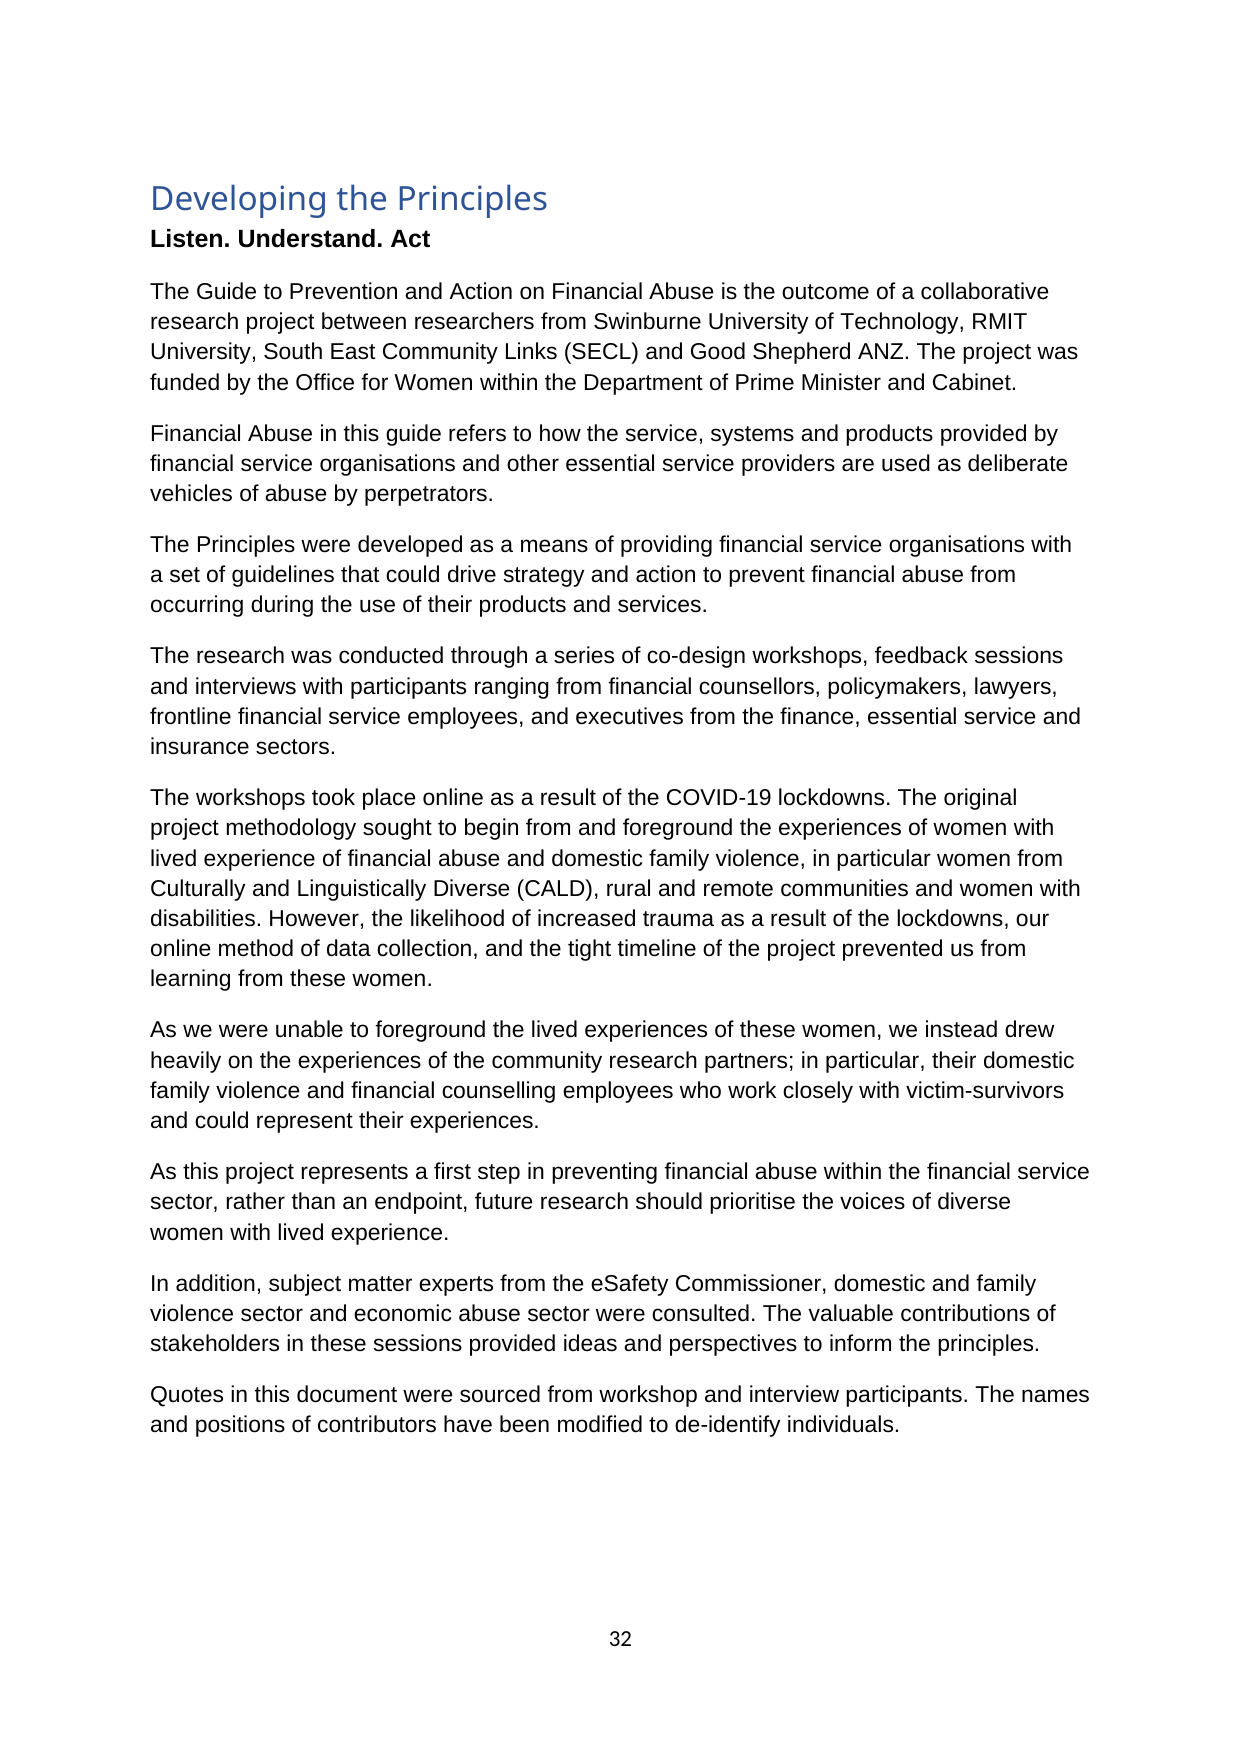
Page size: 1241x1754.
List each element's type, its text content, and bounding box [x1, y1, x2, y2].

text Financial Abuse in this guide refers to how the service, systems and products provided by financial service organisations and other essential service providers are used as deliberate vehicles of abuse by perpetrators. [150, 419, 1090, 506]
text In addition, subject matter experts from the eSafety Commissioner, domestic and family violence sector and economic abuse sector were consulted. The valuable contributions of stakeholders in these sessions provided ideas and perspectives to inform the principles. [150, 1269, 1090, 1356]
text The workshops took place online as a result of the COVID-19 lockdowns. The original project methodology sought to begin from and foreground the experiences of women with lived experience of financial abuse and domestic family violence, in particular women from Culturally and Linguistically Diverse (CALD), rural and remote communities and women with disabilities. However, the likelihood of increased trauma as a result of the lockdowns, our online method of data collection, and the tight timeline of the project prevented us from learning from these women. [150, 784, 1090, 992]
text Quotes in this document were sourced from workshop and interview participants. The names and positions of contributors have been modified to de-identify individuals. [150, 1381, 1090, 1437]
text The Principles were developed as a means of providing financial service organisations with a set of guidelines that could drive strategy and action to prevent financial abuse from occurring during the use of their products and services. [150, 531, 1090, 618]
text As we were unable to foreground the lived experiences of these women, we instead drew heavily on the experiences of the community research partners; in particular, their domestic family violence and financial counselling employees who work closely with victim-survivors and could represent their experiences. [150, 1016, 1090, 1133]
text The Guide to Prevention and Action on Financial Abuse is the outcome of a collaborative research project between researchers from Swinburne University of Technology, RMIT University, South East Community Links (SECL) and Good Shepherd ANZ. The project was funded by the Office for Women within the Department of Prime Minister and Cabinet. [150, 278, 1090, 395]
text Listen. Understand. Act [150, 224, 1090, 253]
text As this project represents a first step in preventing financial abuse within the financial service sector, rather than an endpoint, future research should prioritise the voices of diverse women with lived experience. [150, 1158, 1090, 1245]
subtitle Developing the Principles [150, 175, 1090, 220]
text The research was conducted through a series of co-design workshops, feedback sessions and interviews with participants ranging from financial counsellors, policymakers, lawyers, frontline financial service employees, and executives from the finance, essential service and insurance sectors. [150, 642, 1090, 759]
